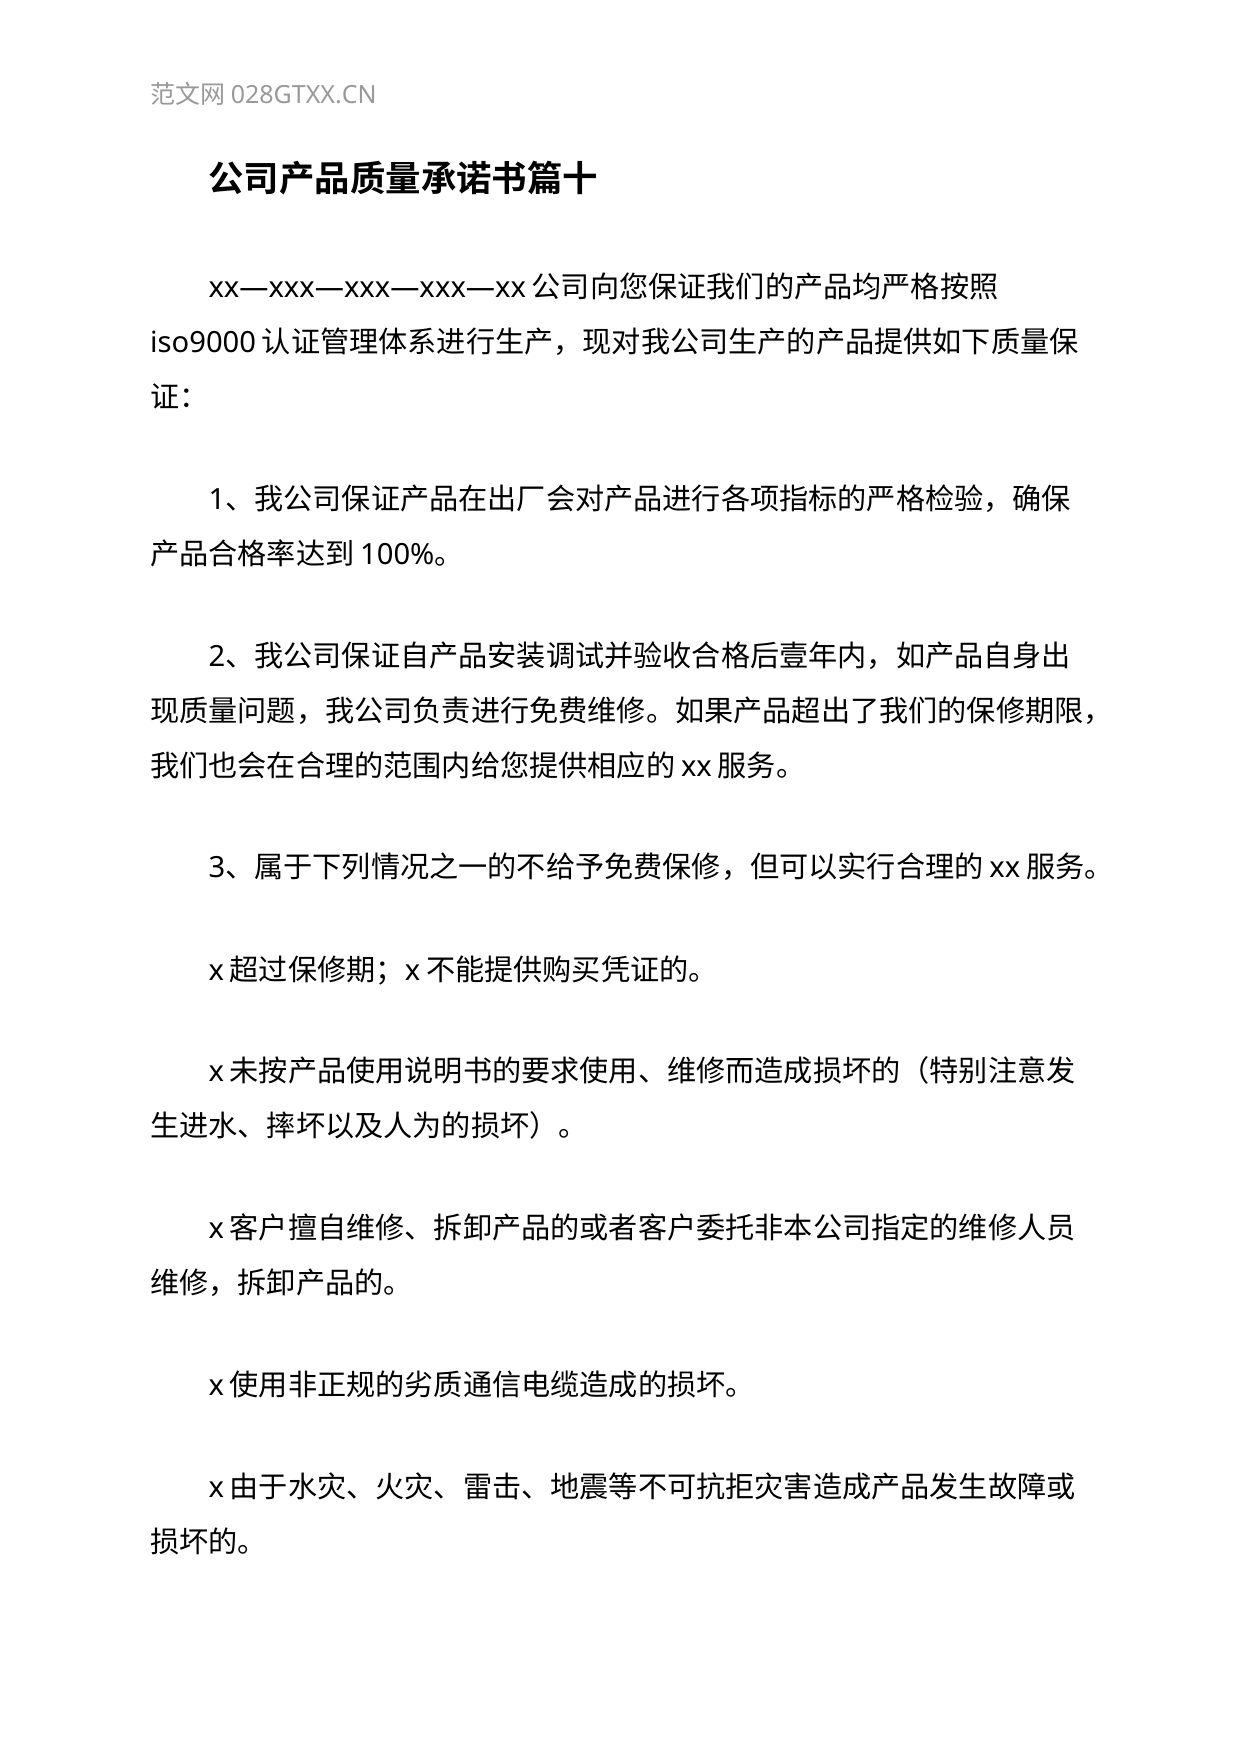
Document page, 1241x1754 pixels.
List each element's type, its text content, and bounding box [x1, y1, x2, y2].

text x客户擅自维修、拆卸产品的或者客户委托非本公司指定的维修人员维修，拆卸产品的。 [150, 1205, 1090, 1302]
text 1、我公司保证产品在出厂会对产品进行各项指标的严格检验，确保产品合格率达到100%。 [150, 475, 1090, 573]
text x使用非正规的劣质通信电缆造成的损坏。 [150, 1362, 1090, 1404]
text x未按产品使用说明书的要求使用、维修而造成损坏的（特别注意发生进水、摔坏以及人为的损坏）。 [150, 1048, 1090, 1145]
text 3、属于下列情况之一的不给予免费保修，但可以实行合理的xx服务。 [150, 844, 1090, 886]
text x由于水灾、火灾、雷击、地震等不可抗拒灾害造成产品发生故障或损坏的。 [150, 1463, 1090, 1561]
text 2、我公司保证自产品安装调试并验收合格后壹年内，如产品自身出现质量问题，我公司负责进行免费维修。如果产品超出了我们的保修期限，我们也会在合理的范围内给您提供相应的xx服务。 [150, 632, 1090, 784]
text 公司产品质量承诺书篇十 [150, 150, 1090, 201]
text x超过保修期；x不能提供购买凭证的。 [150, 946, 1090, 988]
text xx—xxx—xxx—xxx—xx公司向您保证我们的产品均严格按照iso9000认证管理体系进行生产，现对我公司生产的产品提供如下质量保证： [150, 263, 1090, 416]
